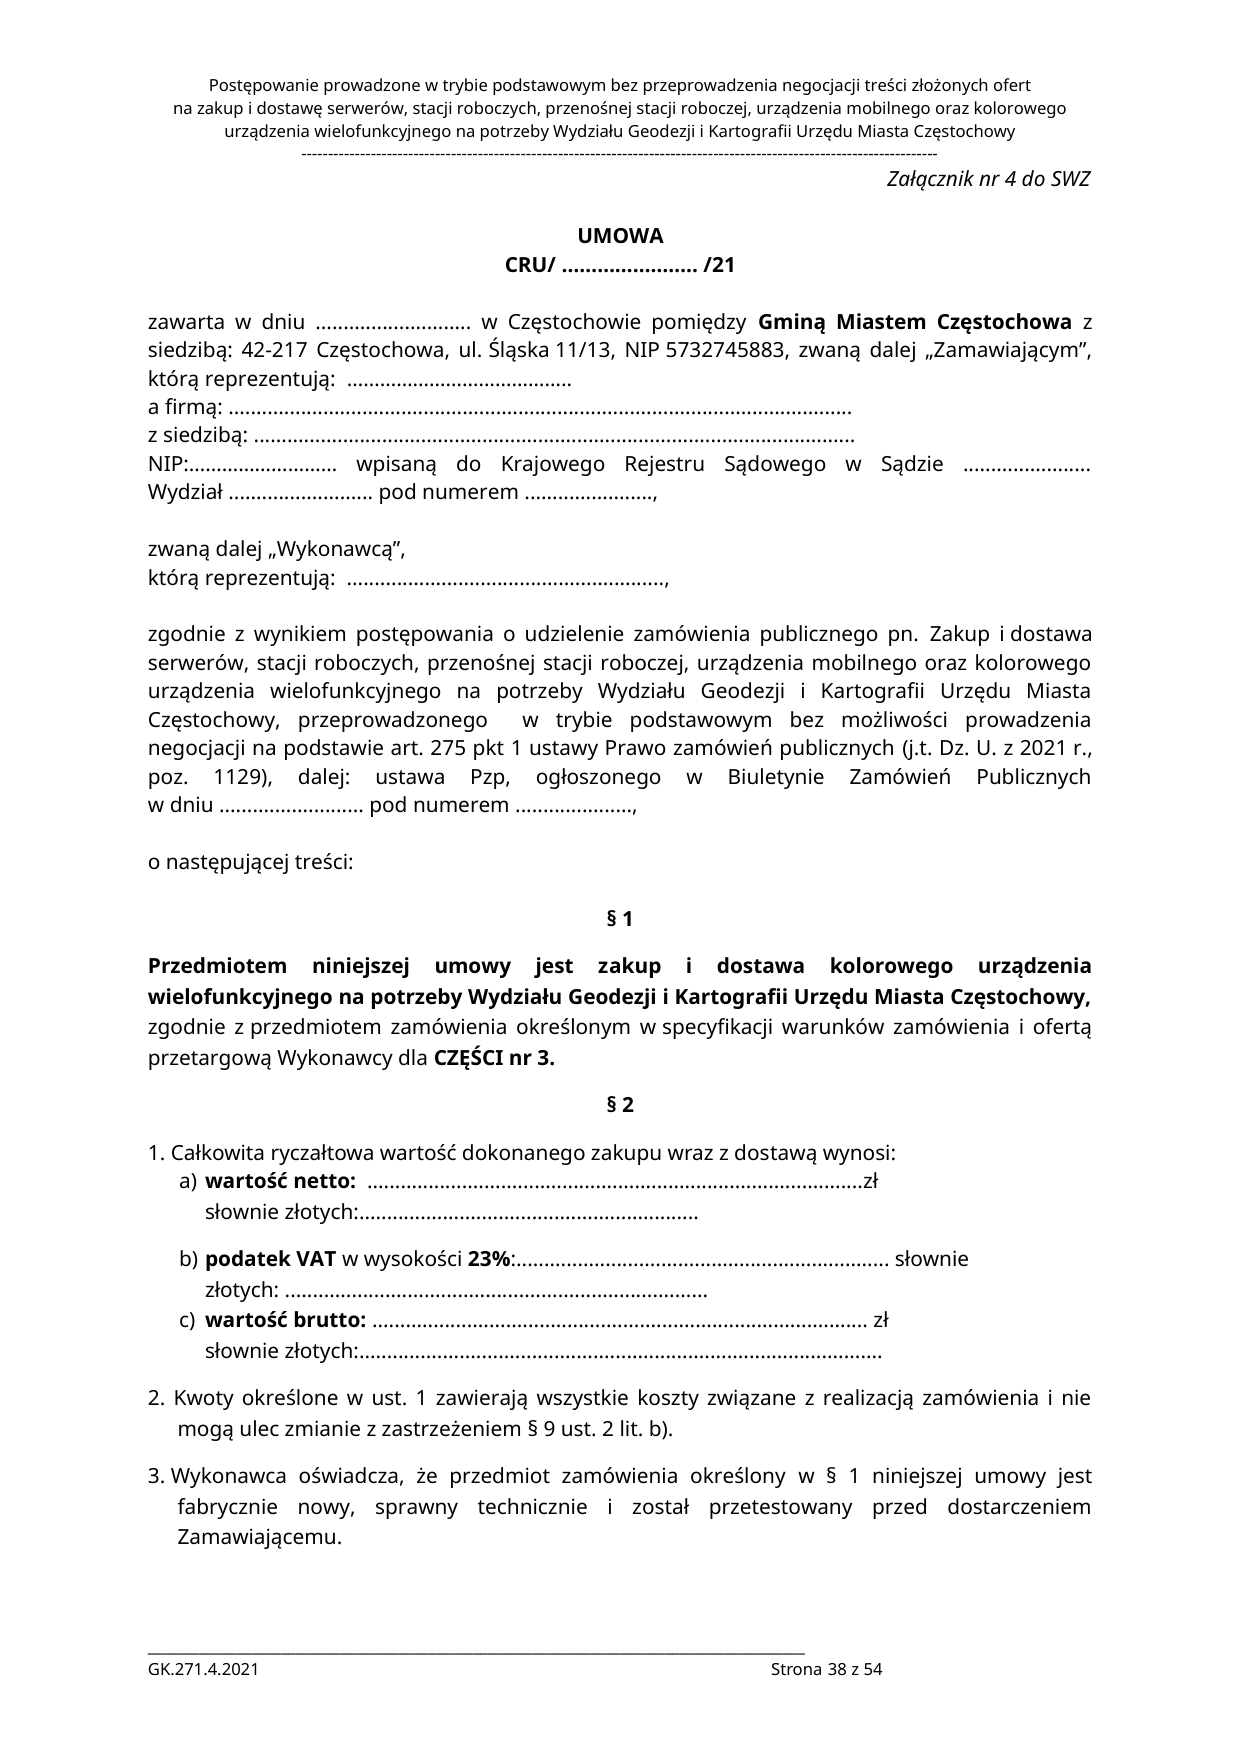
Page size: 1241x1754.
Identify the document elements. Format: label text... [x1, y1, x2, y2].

text c) wartość brutto: ......................................................................................... zł [179, 1305, 1093, 1334]
text słownie złotych:.............................................................................................. [179, 1336, 1093, 1364]
text zwaną dalej „Wykonawcą”, [148, 534, 1093, 563]
text którą reprezentują: ........................................................., [148, 563, 1093, 591]
text z siedzibą: ............................................................................................................ [148, 421, 1093, 449]
text § 2 [148, 1090, 1093, 1119]
text b) podatek VAT w wysokości 23%:................................................................... słownie złotych: ............................................................................ [179, 1244, 1093, 1303]
text a) wartość netto: .........................................................................................zł [179, 1166, 1093, 1194]
text CRU/ ………………….. /21 [148, 250, 1093, 278]
text Załącznik nr 4 do SWZ [148, 164, 1093, 193]
text 1. Całkowita ryczałtowa wartość dokonanego zakupu wraz z dostawą wynosi: [148, 1138, 1093, 1166]
text § 1 [148, 904, 1093, 932]
text o następującej treści: [148, 847, 1093, 876]
text zawarta w dniu ............................ w Częstochowie pomiędzy Gminą Miastem Częstochowa z siedzibą: 42-217 Częstochowa, ul. Śląska 11/13, NIP 5732745883, zwaną dalej „Zamawiającym”, którą reprezentują: ………………………………….. [148, 307, 1093, 392]
text 3. Wykonawca oświadcza, że przedmiot zamówienia określony w § 1 niniejszej umowy jest fabrycznie nowy, sprawny technicznie i został przetestowany przed dostarczeniem Zamawiającemu. [148, 1461, 1093, 1551]
text 2. Kwoty określone w ust. 1 zawierają wszystkie koszty związane z realizacją zamówienia i nie mogą ulec zmianie z zastrzeżeniem § 9 ust. 2 lit. b). [148, 1383, 1093, 1442]
text słownie złotych:............................................................. [179, 1197, 1093, 1225]
text a firmą: ................................................................................................................ [148, 392, 1093, 421]
text Przedmiotem niniejszej umowy jest zakup i dostawa kolorowego urządzenia wielofunkcyjnego na potrzeby Wydziału Geodezji i Kartografii Urzędu Miasta Częstochowy, zgodnie z przedmiotem zamówienia określonym w specyfikacji warunków zamówienia i ofertą przetargową Wykonawcy dla CZĘŚCI nr 3. [148, 951, 1093, 1072]
text zgodnie z wynikiem postępowania o udzielenie zamówienia publicznego pn. Zakup i dostawa serwerów, stacji roboczych, przenośnej stacji roboczej, urządzenia mobilnego oraz kolorowego urządzenia wielofunkcyjnego na potrzeby Wydziału Geodezji i Kartografii Urzędu Miasta Częstochowy, przeprowadzonego w trybie podstawowym bez możliwości prowadzenia negocjacji na podstawie art. 275 pkt 1 ustawy Prawo zamówień publicznych (j.t. Dz. U. z 2021 r., poz. 1129), dalej: ustawa Pzp, ogłoszonego w Biuletynie Zamówień Publicznych w dniu .......................... pod numerem ....................., [148, 619, 1093, 819]
text UMOWA [148, 221, 1093, 250]
text NIP:……………………… wpisaną do Krajowego Rejestru Sądowego w Sądzie ....................... Wydział .......................... pod numerem ......................., [148, 449, 1093, 506]
